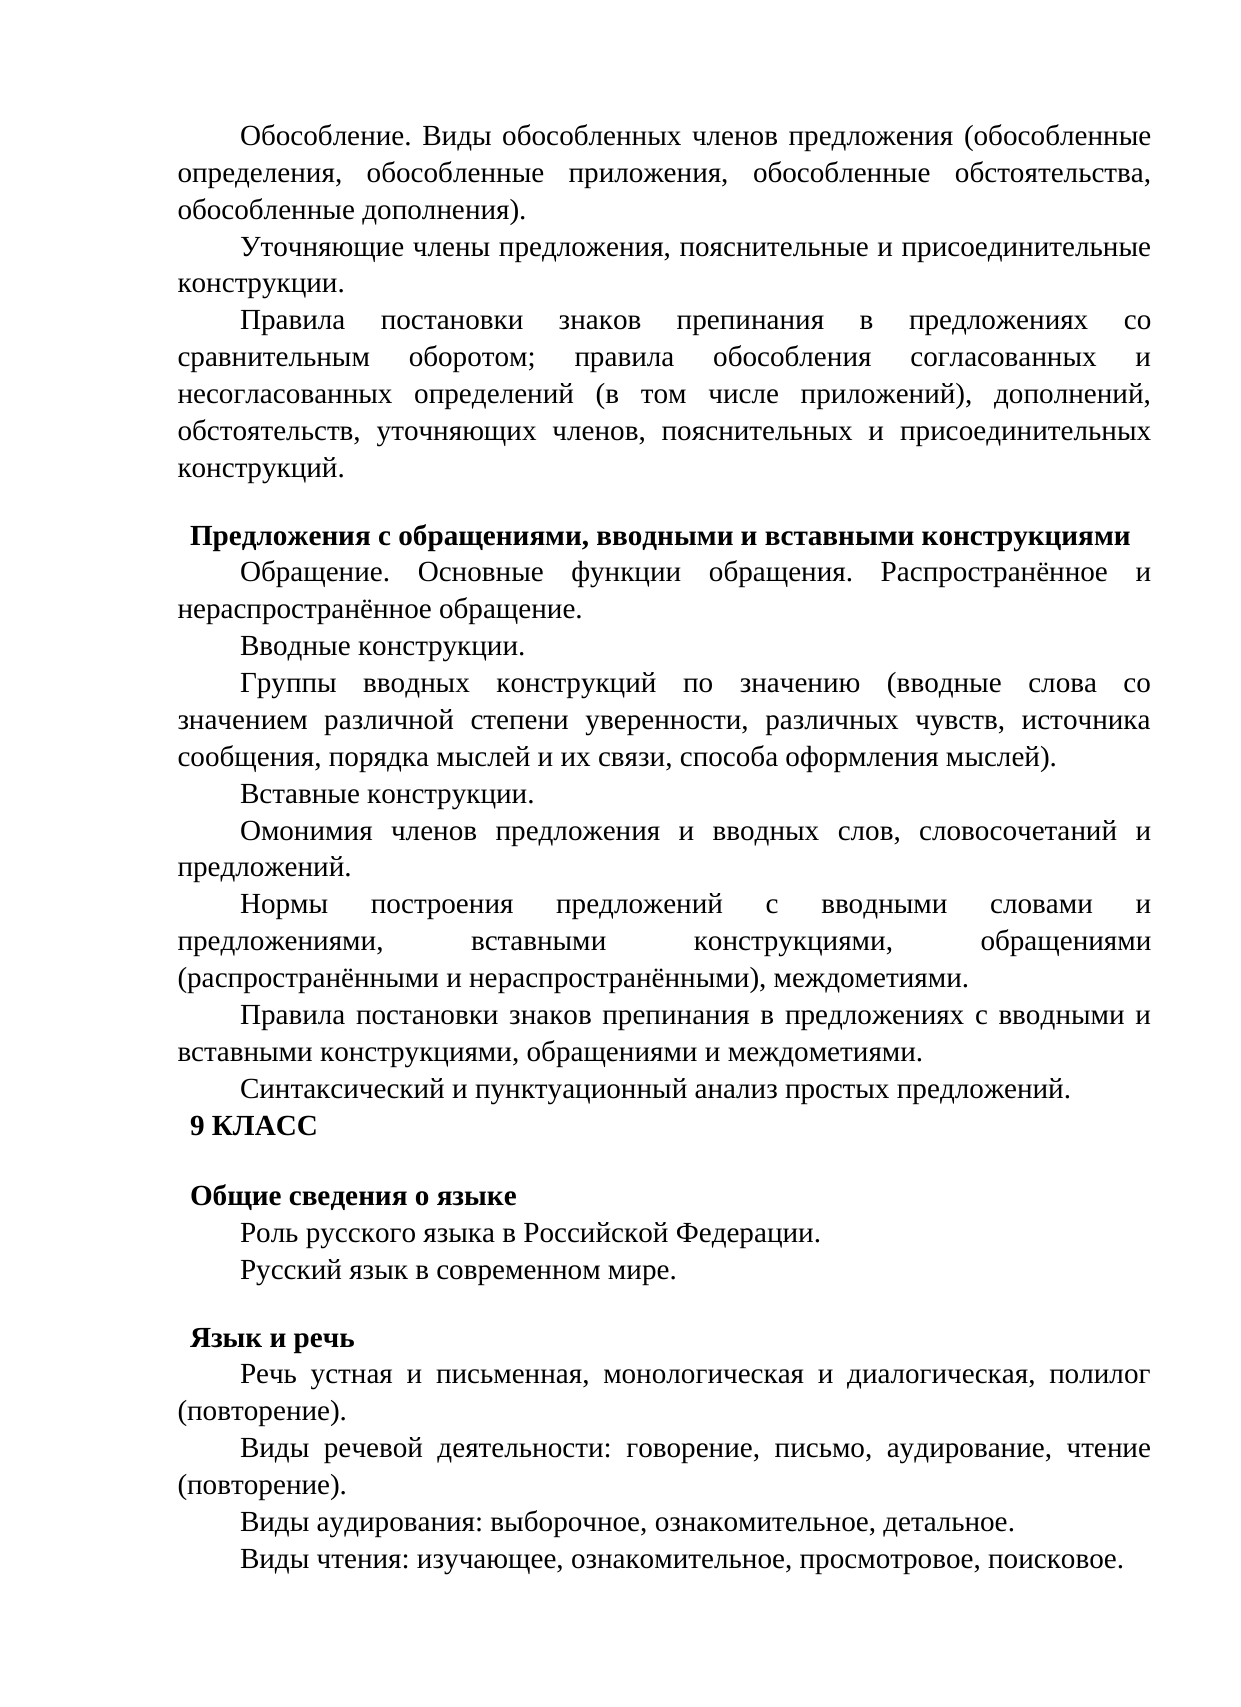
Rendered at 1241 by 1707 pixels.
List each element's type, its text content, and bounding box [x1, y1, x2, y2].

text Омонимия членов предложения и вводных слов, словосочетаний и предложений. [177, 813, 1152, 883]
text Виды речевой деятельности: говорение, письмо, аудирование, чтение (повторение). [177, 1430, 1152, 1501]
text Обособление. Виды обособленных членов предложения (обособленные определения, обособленные приложения, обособленные обстоятельства, обособленные дополнения). [177, 118, 1152, 225]
text Русский язык в современном мире. [177, 1252, 1152, 1286]
text Нормы построения предложений с вводными словами и предложениями, вставными конструкциями, обращениями (распространёнными и нераспространёнными), междометиями. [177, 886, 1152, 994]
text Язык и речь [190, 1320, 1152, 1353]
text Предложения с обращениями, вводными и вставными конструкциями [190, 518, 1152, 551]
text Синтаксический и пунктуационный анализ простых предложений. [177, 1071, 1152, 1104]
text Вводные конструкции. [177, 628, 1152, 662]
text 9 КЛАСС [190, 1108, 1152, 1141]
text Правила постановки знаков препинания в предложениях с вводными и вставными конструкциями, обращениями и междометиями. [177, 997, 1152, 1067]
text Группы вводных конструкций по значению (вводные слова со значением различной степени уверенности, различных чувств, источника сообщения, порядка мыслей и их связи, способа оформления мыслей). [177, 665, 1152, 772]
text Виды чтения: изучающее, ознакомительное, просмотровое, поисковое. [177, 1541, 1152, 1574]
text Уточняющие члены предложения, пояснительные и присоединительные конструкции. [177, 229, 1152, 299]
text Роль русского языка в Российской Федерации. [177, 1215, 1152, 1249]
text Речь устная и письменная, монологическая и диалогическая, полилог (повторение). [177, 1357, 1152, 1427]
text Виды аудирования: выборочное, ознакомительное, детальное. [177, 1504, 1152, 1538]
text Вставные конструкции. [177, 776, 1152, 809]
text Правила постановки знаков препинания в предложениях со сравнительным оборотом; правила обособления согласованных и несогласованных определений (в том числе приложений), дополнений, обстоятельств, уточняющих членов, пояснительных и присоединительных конструкций. [177, 302, 1152, 483]
text Общие сведения о языке [190, 1178, 1152, 1212]
text Обращение. Основные функции обращения. Распространённое и нераспространённое обращение. [177, 554, 1152, 625]
